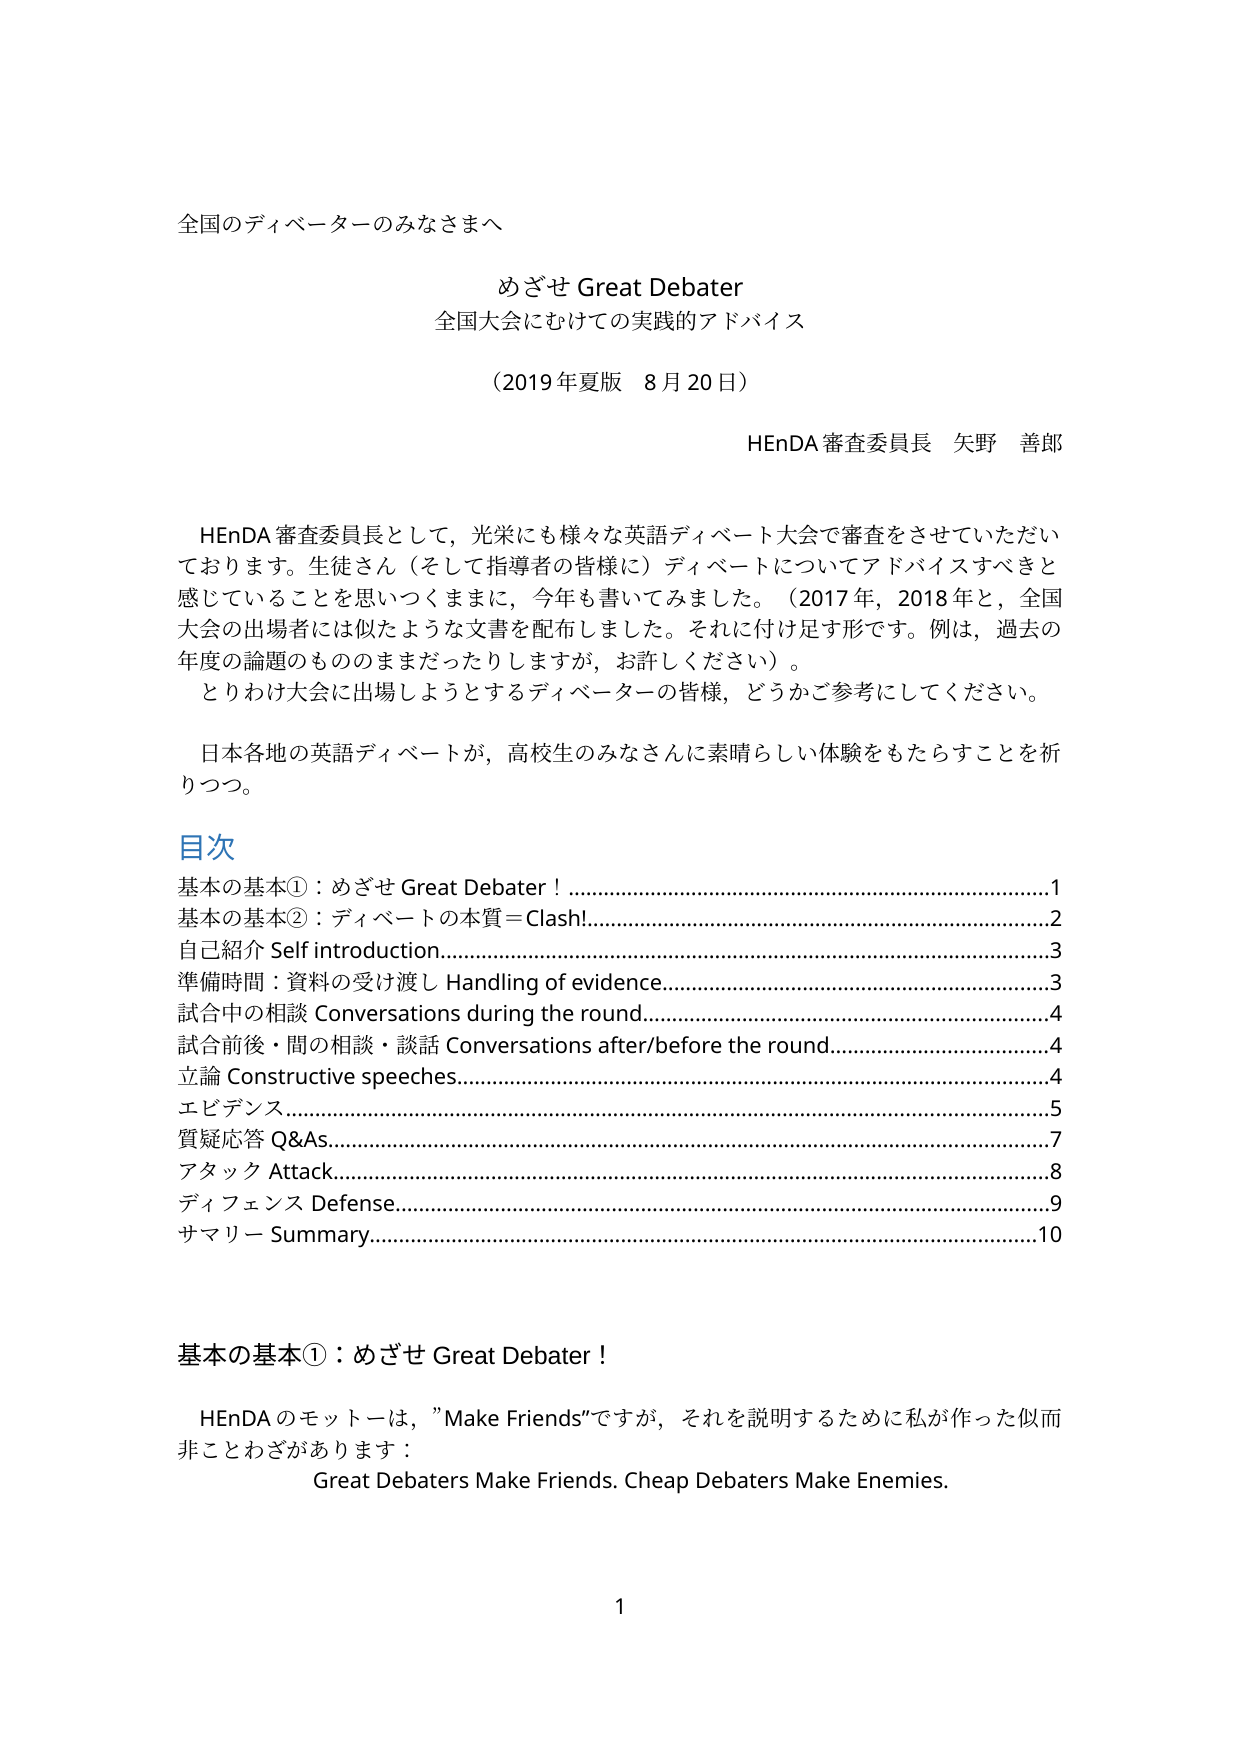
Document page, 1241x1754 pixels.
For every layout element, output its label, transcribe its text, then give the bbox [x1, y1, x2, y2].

text めざせGreat Debater [177, 268, 1063, 304]
text HEnDA審査委員長として，光栄にも様々な英語ディベート大会で審査をさせていただいております。生徒さん（そして指導者の皆様に）ディベートについてアドバイスすべきと感じていることを思いつくままに，今年も書いてみました。（2017年，2018年と，全国大会の出場者には似たような文書を配布しました。それに付け足す形です。例は，過去の年度の論題のもののままだったりしますが，お許しください）。 [177, 518, 1063, 675]
text （2019年夏版 8月20日） [177, 365, 1063, 397]
subtitle 基本の基本①：めざせGreat Debater！ [177, 1336, 1063, 1372]
text とりわけ大会に出場しようとするディベーターの皆様，どうかご参考にしてください。 [177, 675, 1063, 707]
text Great Debaters Make Friends. Cheap Debaters Make Enemies. [177, 1464, 1063, 1494]
text HEnDA審査委員長 矢野 善郎 [177, 427, 1063, 458]
text 全国大会にむけての実践的アドバイス [177, 304, 1063, 336]
text HEnDAのモットーは，”Make Friends”ですが，それを説明するために私が作った似而非ことわざがあります： [177, 1402, 1063, 1464]
text 日本各地の英語ディベートが，高校生のみなさんに素晴らしい体験をもたらすことを祈りつつ。 [177, 737, 1063, 799]
text 全国のディベーターのみなさまへ [177, 207, 1063, 238]
